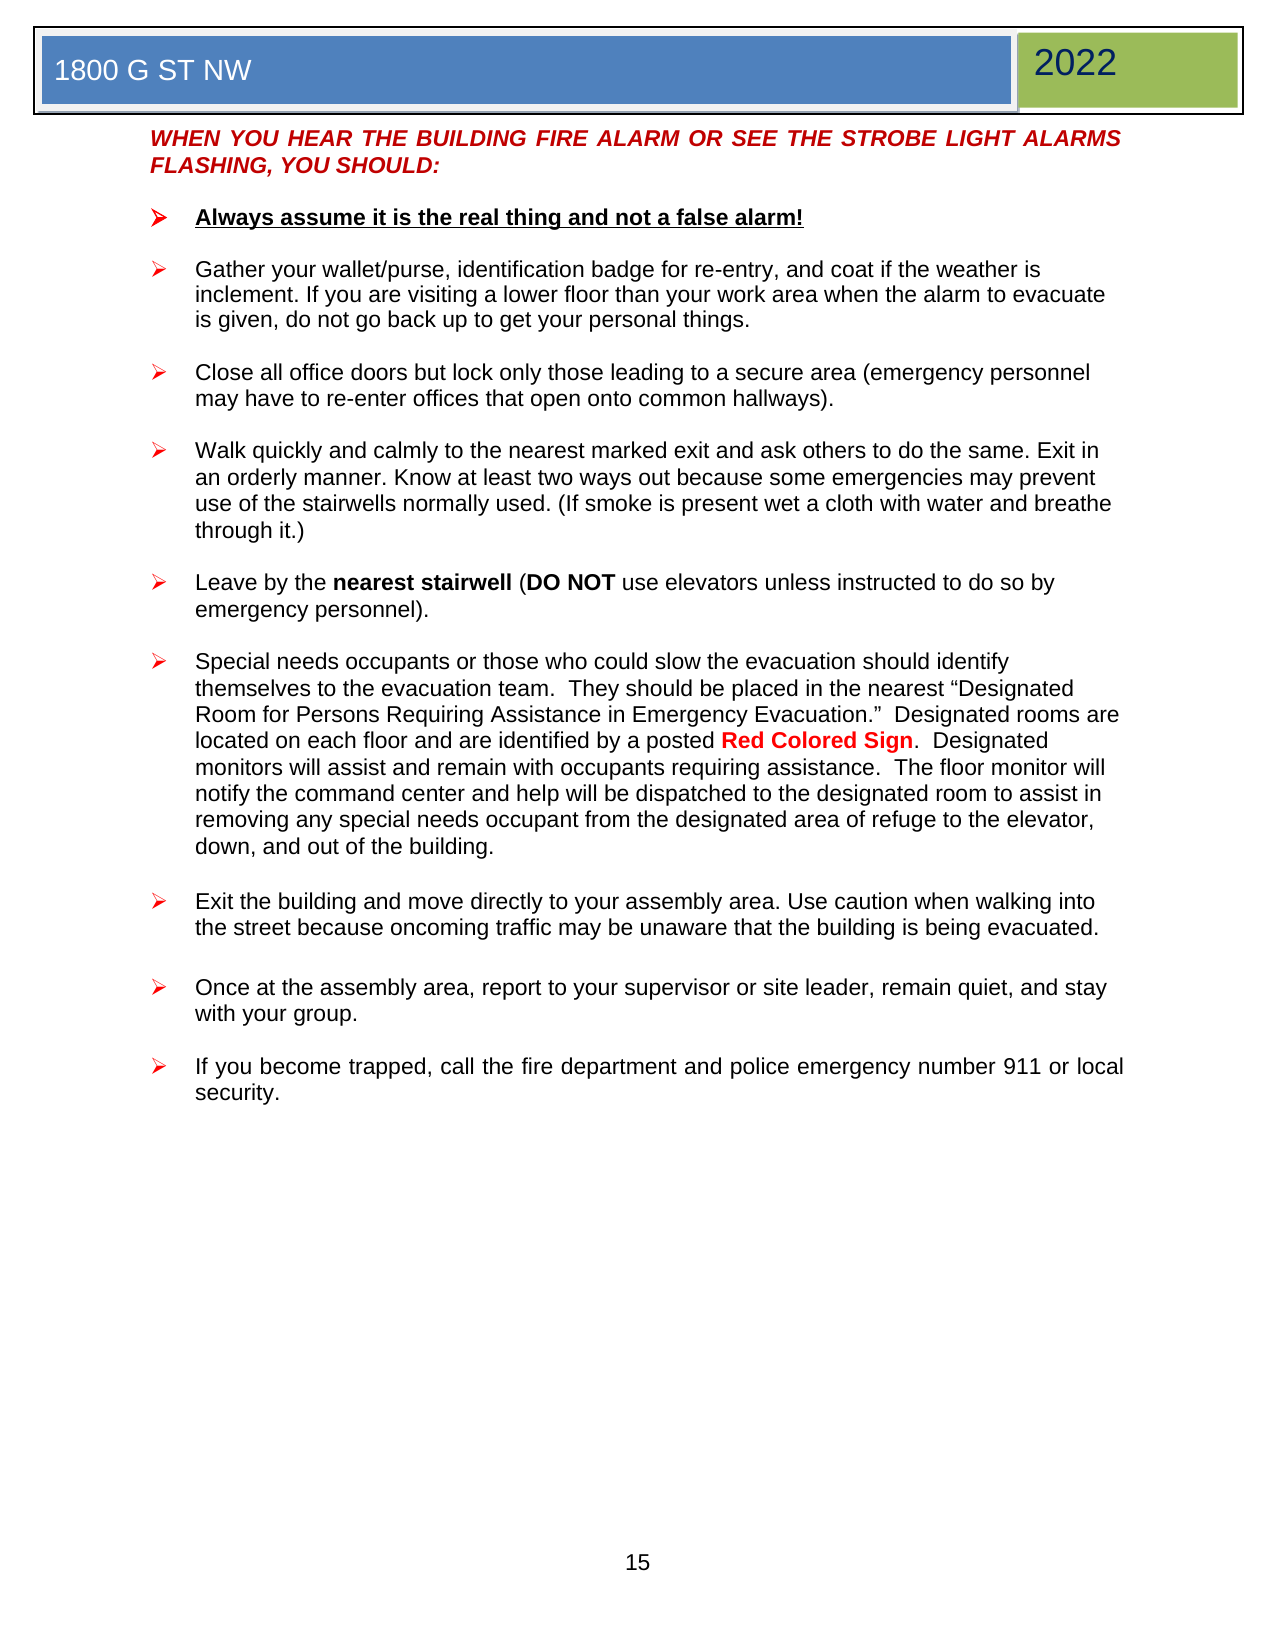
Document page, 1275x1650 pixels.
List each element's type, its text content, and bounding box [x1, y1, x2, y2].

list Once at the assembly area, report to your supervisor or site leader, remain quiet, and stay with your group. [150, 973, 1125, 1026]
list Exit the building and move directly to your assembly area. Use caution when walking into the street because oncoming traffic may be unaware that the building is being evacuated. [150, 888, 1125, 941]
list Walk quickly and calmly to the nearest marked exit and ask others to do the same. Exit in an orderly manner. Know at least two ways out because some emergencies may prevent use of the stairwells normally used. (If smoke is present wet a cloth with water and breathe through it.) [150, 437, 1125, 543]
list Close all office doors but lock only those leading to a secure area (emergency personnel may have to re-enter offices that open onto common hallways). [150, 358, 1125, 411]
list Leave by the nearest stairwell (DO NOT use elevators unless instructed to do so by emergency personnel). [150, 569, 1125, 622]
list Special needs occupants or those who could slow the evacuation should identify themselves to the evacuation team. They should be placed in the nearest “Designated Room for Persons Requiring Assistance in Emergency Evacuation.” Designated rooms are located on each floor and are identified by a posted Red Colored Sign. Designated monitors will assist and remain with occupants requiring assistance. The floor monitor will notify the command center and help will be dispatched to the designated room to assist in removing any special needs occupant from the designated area of refuge to the elevator, down, and out of the building. [150, 648, 1125, 859]
list If you become trapped, call the fire department and police emergency number 911 or local security. [150, 1053, 1125, 1105]
text WHEN YOU HEAR THE BUILDING FIRE ALARM OR SEE THE STROBE LIGHT ALARMS FLASHING, YOU SHOULD: [150, 125, 1125, 178]
list Always assume it is the real thing and not a false alarm! [150, 204, 1125, 231]
list Gather your wallet/purse, identification badge for re-entry, and coat if the weather is inclement. If you are visiting a lower floor than your work area when the alarm to evacuate is given, do not go back up to get your personal things. [150, 257, 1125, 332]
